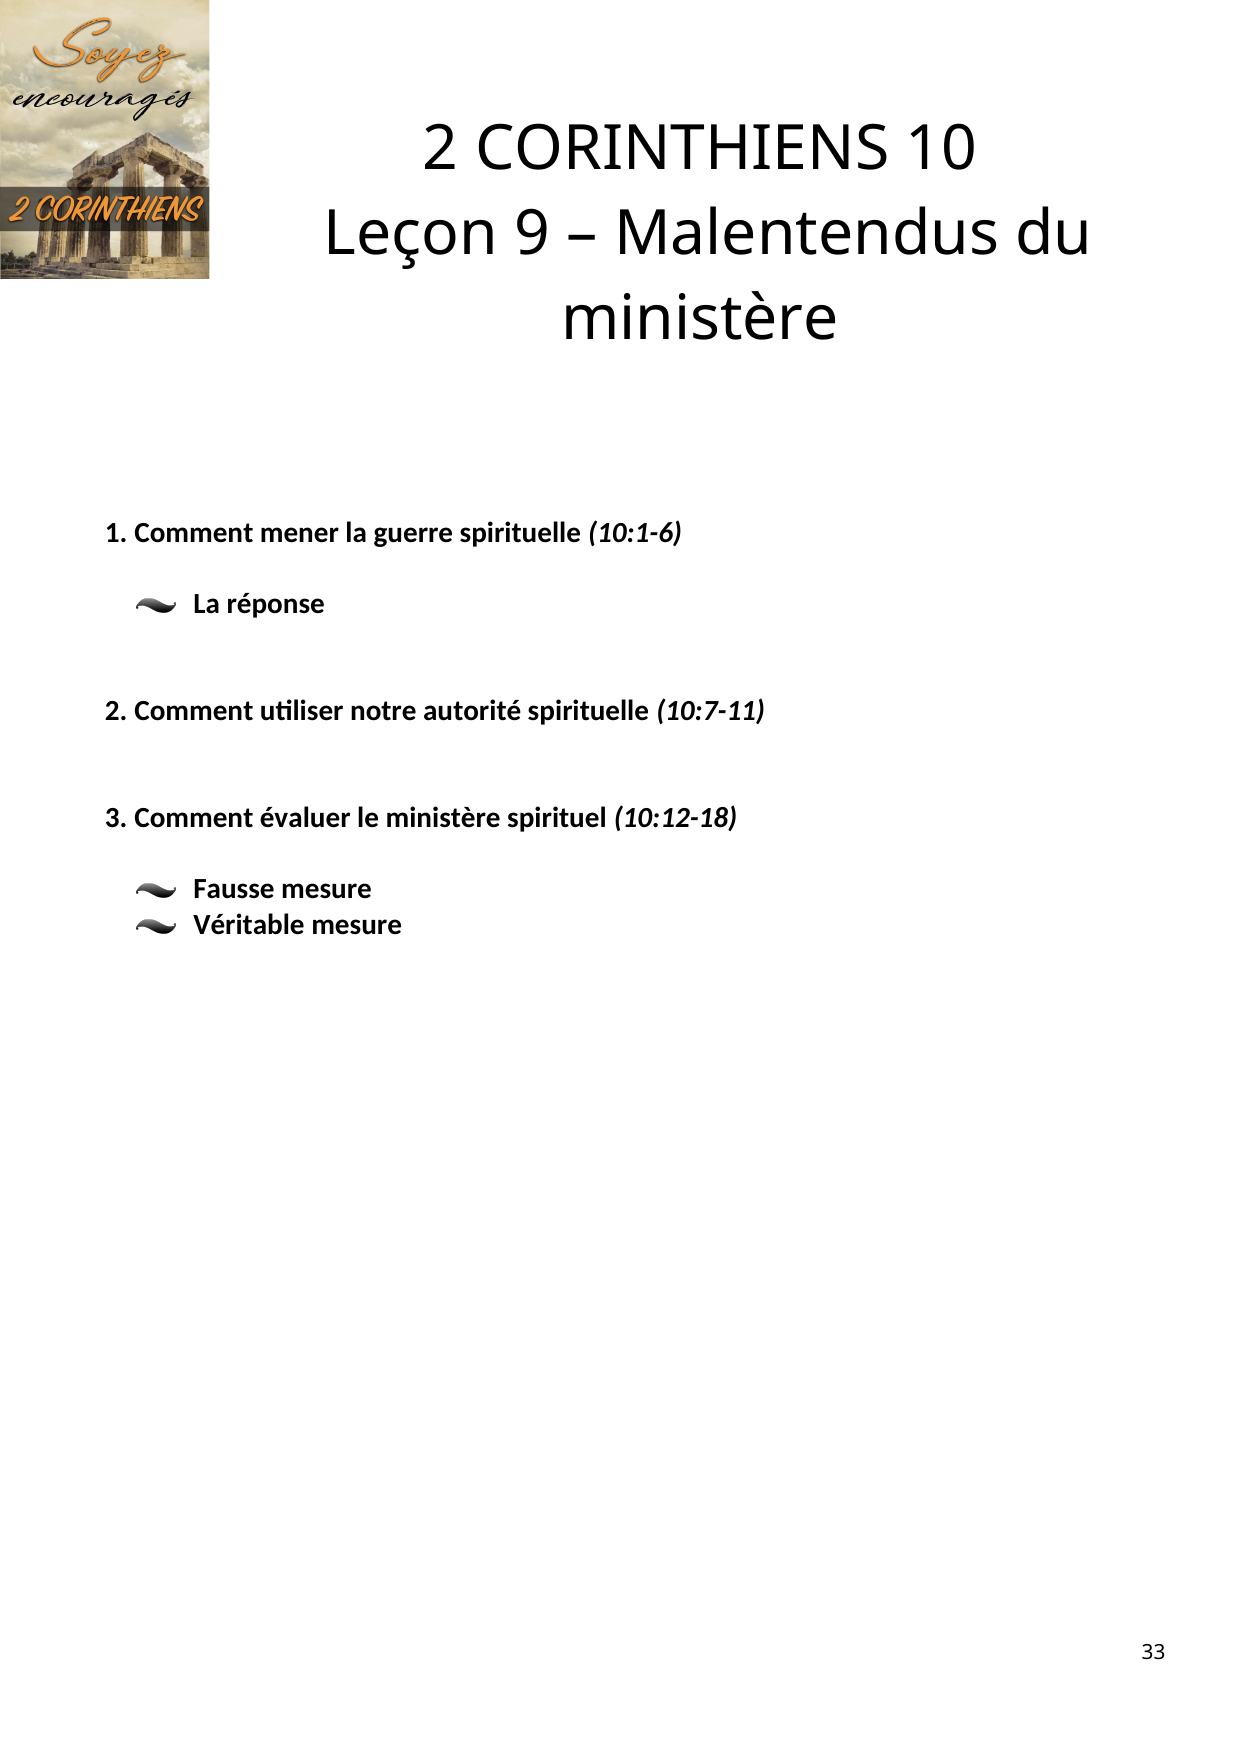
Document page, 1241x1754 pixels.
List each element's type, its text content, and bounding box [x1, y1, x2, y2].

picture [135, 882, 177, 899]
picture [0, 0, 210, 279]
text 2 CORINTHIENS 10 [210, 103, 1136, 188]
list Fausse mesure [134, 871, 1136, 906]
list La réponse [134, 586, 1136, 621]
list Comment évaluer le ministère spirituel (10:12-18) [104, 799, 1136, 835]
picture [135, 918, 177, 935]
list Véritable mesure [134, 906, 1136, 942]
list Comment mener la guerre spirituelle (10:1-6) [104, 514, 1136, 550]
picture [135, 597, 177, 614]
list Comment utiliser notre autorité spirituelle (10:7-11) [104, 692, 1136, 728]
text Leçon 9 – Malentendus du ministère [104, 188, 1136, 358]
